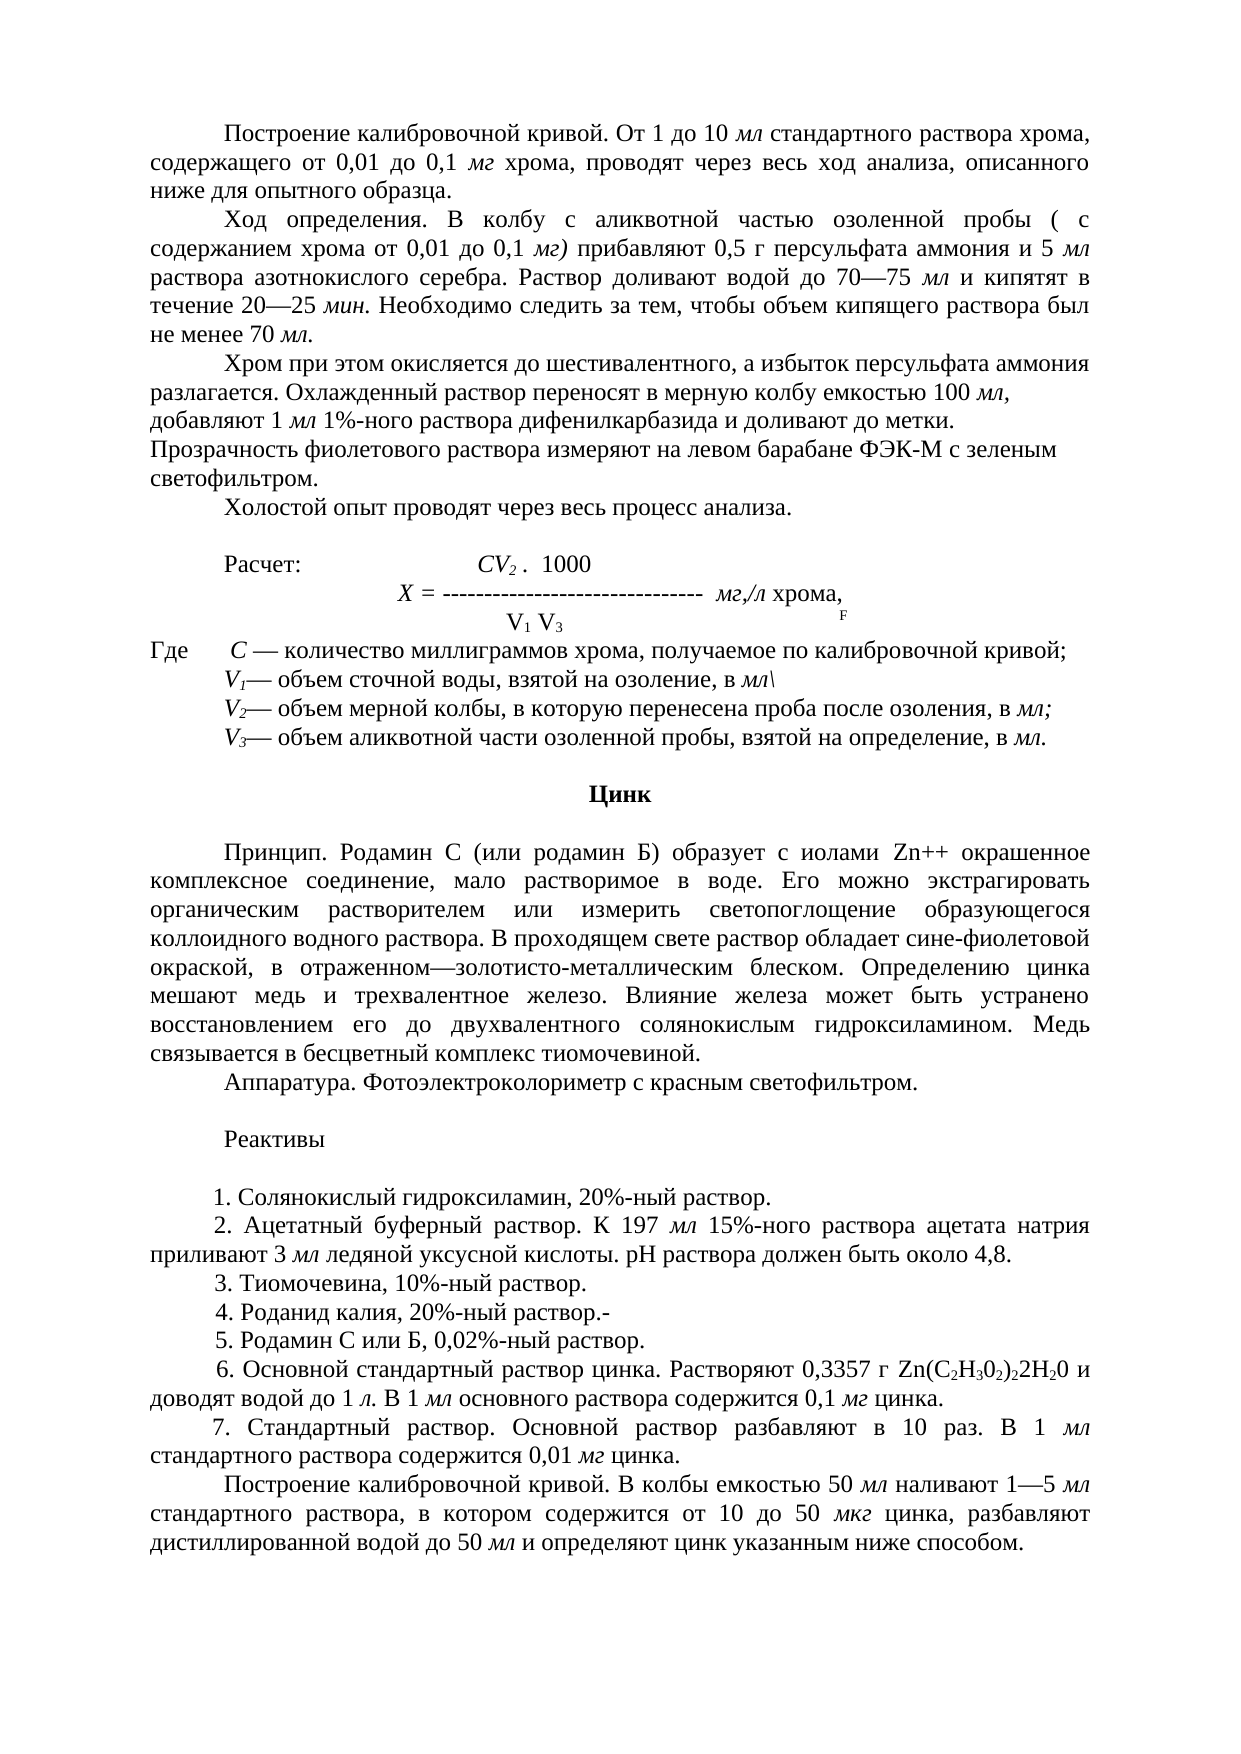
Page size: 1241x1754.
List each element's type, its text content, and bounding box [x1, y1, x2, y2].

text 5. Родамин С или Б, 0,02%-ный раствор. [150, 1326, 1090, 1354]
text V2— объем мерной колбы, в которую перенесена проба после озоления, в мл; [150, 693, 1090, 722]
text 1. Солянокислый гидроксиламин, 20%-ный раствор. [150, 1182, 1090, 1211]
text 4. Роданид калия, 20%-ный раствор.- [150, 1297, 1090, 1326]
text 6. Основной стандартный раствор цинка. Растворяют 0,3357 г Zn(C2H302)22H20 и доводят водой до 1 л. В 1 мл основного раствора содержится 0,1 мг цинка. [150, 1354, 1090, 1412]
text Где С — количество миллиграммов хрома, получаемое по калибровочной кривой; [150, 636, 1090, 664]
text Х = мг,/л хрома, [150, 578, 1090, 607]
text 3. Тиомочевина, 10%-ный раствор. [150, 1268, 1090, 1297]
text Аппаратура. Фотоэлектроколориметр с красным светофильтром. [150, 1067, 1090, 1096]
text Цинк [150, 779, 1090, 808]
text Ход определения. В колбу с аликвотной частью озоленной пробы ( с содержанием хрома от 0,01 до 0,1 мг) прибавляют 0,5 г персульфата аммония и 5 мл раствора азотнокислого серебра. Раствор доливают водой до 70—75 мл и кипятят в течение 20—25 мин. Необходимо следить за тем, чтобы объем кипящего раствора был не менее 70 мл. [150, 204, 1090, 348]
text V1— объем сточной воды, взятой на озоление, в мл\ [150, 664, 1090, 693]
text Холостой опыт проводят через весь процесс анализа. [150, 492, 1090, 521]
text V1 V3 F [150, 607, 1090, 636]
text Построение калибровочной кривой. От 1 до 10 мл стандартного раствора хрома, содержащего от 0,01 до 0,1 мг хрома, проводят через весь ход анализа, описанного ниже для опытного образца. [150, 118, 1090, 204]
text Построение калибровочной кривой. В колбы емкостью 50 мл наливают 1—5 мл стандартного раствора, в котором содержится от 10 до 50 мкг цинка, разбавляют дистиллированной водой до 50 мл и определяют цинк указанным ниже способом. [150, 1469, 1090, 1556]
text Расчет: CV2 . 1000 [150, 549, 1090, 578]
text V3— объем аликвотной части озоленной пробы, взятой на определение, в мл. [150, 722, 1090, 751]
text Хром при этом окисляется до шестивалентного, а избыток персульфата аммония разлагается. Охлажденный раствор переносят в мерную колбу емкостью 100 мл, добавляют 1 мл 1%-ного раствора дифенилкарбазида и доливают до метки. Прозрачность фиолетового раствора измеряют на левом барабане ФЭК-М с зеленым светофильтром. [150, 348, 1090, 492]
text 7. Стандартный раствор. Основной раствор разбавляют в 10 раз. В 1 мл стандартного раствора содержится 0,01 мг цинка. [150, 1412, 1090, 1469]
text Принцип. Родамин С (или родамин Б) образует с иолами Zn++ окрашенное комплексное соединение, мало растворимое в воде. Его можно экстрагировать органическим растворителем или измерить cветопоглощение образующегося коллоидного водного раствора. В проходящем свете раствор обладает сине-фиолетовой окраской, в отраженном—золотисто-металлическим блеском. Определению цинка мешают медь и трехвалентное железо. Влияние железа может быть устранено восстановлением его до двухвалентного солянокислым гидроксиламином. Медь связывается в бесцветный комплекс тиомочевиной. [150, 837, 1090, 1067]
text Реактивы [150, 1124, 1090, 1153]
text 2. Ацетатный буферный раствор. К 197 мл 15%-ного раствора ацетата натрия приливают 3 мл ледяной уксусной кислоты. рН раствора должен быть около 4,8. [150, 1211, 1090, 1268]
